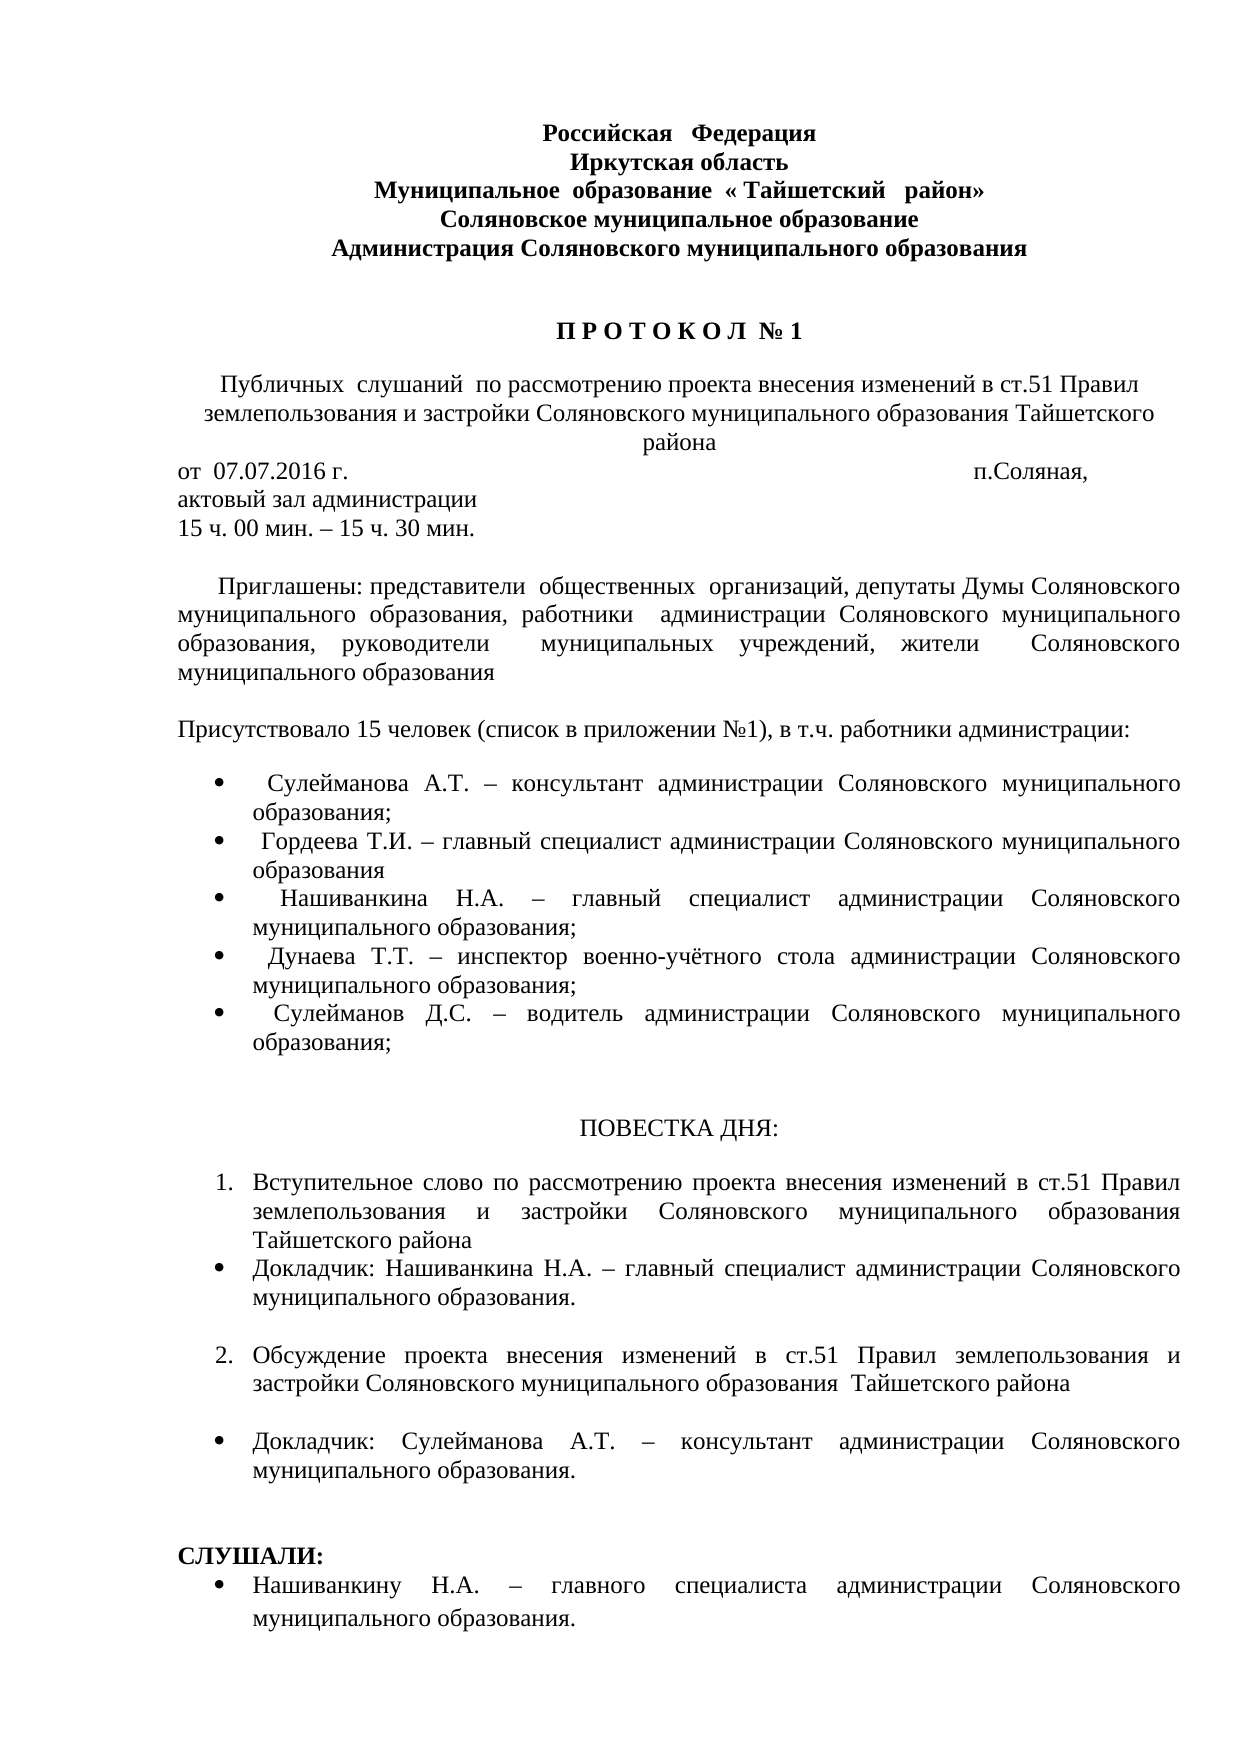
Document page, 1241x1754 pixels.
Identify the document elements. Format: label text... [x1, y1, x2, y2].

list Дунаева Т.Т. – инспектор военно-учётного стола администрации Соляновского муниципального образования; [215, 941, 1181, 998]
list Нашиванкина Н.А. – главный специалист администрации Соляновского муниципального образования; [215, 883, 1181, 941]
list Вступительное слово по рассмотрению проекта внесения изменений в ст.51 Правил землепользования и застройки Соляновского муниципального образования Тайшетского района [215, 1167, 1181, 1253]
text Муниципальное образование « Тайшетский район» [177, 176, 1181, 204]
list Сулейманов Д.С. – водитель администрации Соляновского муниципального образования; [215, 998, 1181, 1056]
text Иркутская область [177, 147, 1181, 176]
text от 07.07.2016 г. п.Соляная, [177, 456, 1181, 484]
list Сулейманова А.Т. – консультант администрации Соляновского муниципального образования; [215, 768, 1181, 826]
text ПОВЕСТКА ДНЯ: [177, 1113, 1181, 1142]
text Соляновское муниципальное образование [177, 204, 1181, 233]
list Гордеева Т.И. – главный специалист администрации Соляновского муниципального образования [215, 826, 1181, 883]
text Приглашены: представители общественных организаций, депутаты Думы Соляновского муниципального образования, работники администрации Соляновского муниципального образования, руководители муниципальных учреждений, жители Соляновского муниципального образования [177, 571, 1181, 686]
text 15 ч. 00 мин. – 15 ч. 30 мин. [177, 513, 1181, 542]
text Российская Федерация [177, 118, 1181, 147]
list Докладчик: Нашиванкина Н.А. – главный специалист администрации Соляновского муниципального образования. [215, 1253, 1181, 1311]
text П Р О Т О К О Л № 1 [177, 316, 1181, 344]
text Публичных слушаний по рассмотрению проекта внесения изменений в ст.51 Правил землепользования и застройки Соляновского муниципального образования Тайшетского района [177, 369, 1181, 456]
list Нашиванкину Н.А. – главного специалиста администрации Соляновского муниципального образования. [215, 1570, 1181, 1632]
list Докладчик: Сулейманова А.Т. – консультант администрации Соляновского муниципального образования. [215, 1426, 1181, 1483]
text Присутствовало 15 человек (список в приложении №1), в т.ч. работники администрации: [177, 714, 1181, 743]
text Администрация Соляновского муниципального образования [177, 233, 1181, 262]
text СЛУШАЛИ: [177, 1541, 1181, 1570]
list Обсуждение проекта внесения изменений в ст.51 Правил землепользования и застройки Соляновского муниципального образования Тайшетского района [215, 1340, 1181, 1397]
text актовый зал администрации [177, 484, 1181, 513]
